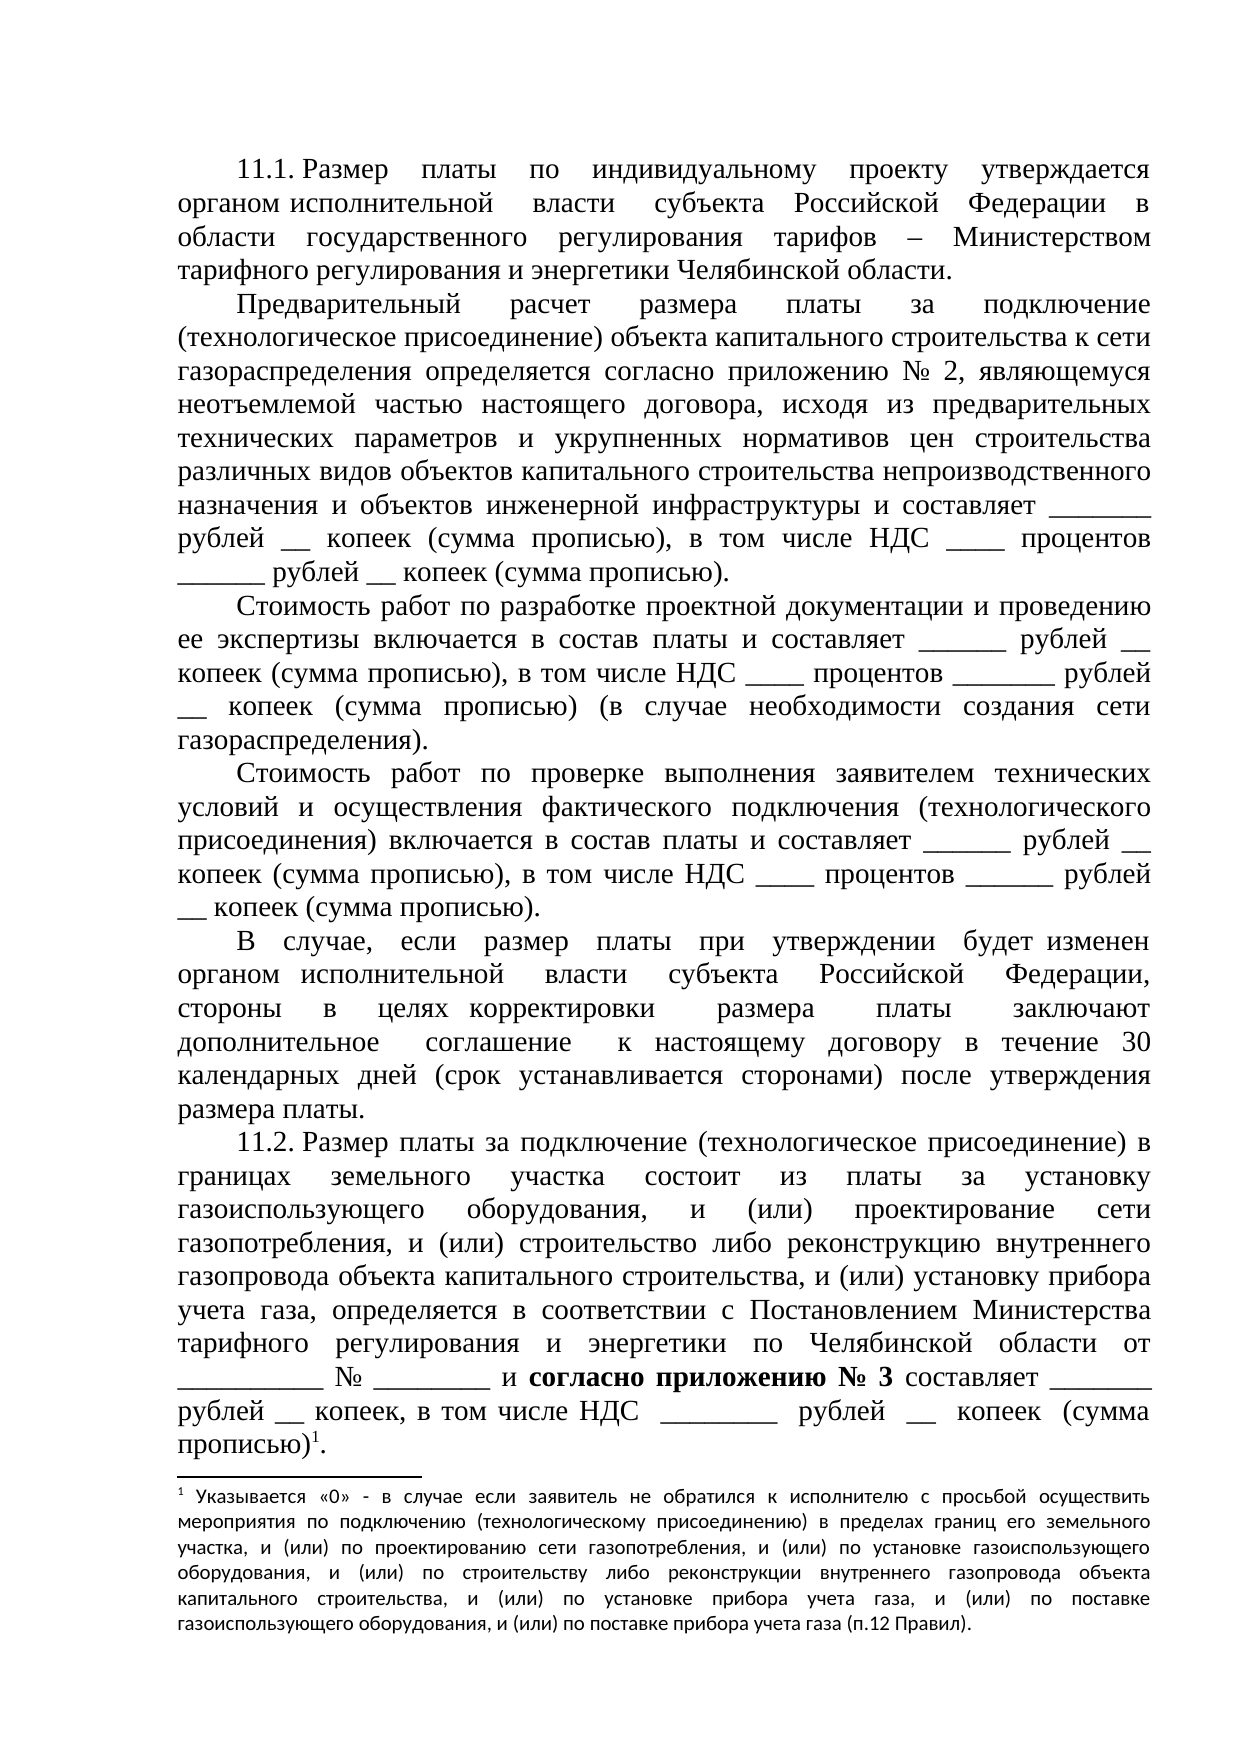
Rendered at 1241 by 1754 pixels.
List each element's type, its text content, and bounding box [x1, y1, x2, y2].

text 11.2. Размер платы за подключение (технологическое присоединение) в границах земельного участка состоит из платы за установку газоиспользующего оборудования, и (или) проектирование сети газопотребления, и (или) строительство либо реконструкцию внутреннего газопровода объекта капитального строительства, и (или) установку прибора учета газа, определяется в соответствии с Постановлением Министерства тарифного регулирования и энергетики по Челябинской области от __________ № ________ и согласно приложению № 3 составляет _______ рублей __ копеек, в том числе НДС ________ рублей __ копеек (сумма прописью). [177, 1124, 1152, 1460]
text Стоимость работ по проверке выполнения заявителем технических условий и осуществления фактического подключения (технологического присоединения) включается в состав платы и составляет ______ рублей __ копеек (сумма прописью), в том числе НДС ____ процентов ______ рублей __ копеек (сумма прописью). [177, 755, 1152, 923]
text Стоимость работ по разработке проектной документации и проведению ее экспертизы включается в состав платы и составляет ______ рублей __ копеек (сумма прописью), в том числе НДС ____ процентов _______ рублей __ копеек (сумма прописью) (в случае необходимости создания сети газораспределения). [177, 588, 1152, 755]
text Предварительный расчет размера платы за подключение (технологическое присоединение) объекта капитального строительства к сети газораспределения определяется согласно приложению № 2, являющемуся неотъемлемой частью настоящего договора, исходя из предварительных технических параметров и укрупненных нормативов цен строительства различных видов объектов капитального строительства непроизводственного назначения и объектов инженерной инфраструктуры и составляет _______ рублей __ копеек (сумма прописью), в том числе НДС ____ процентов ______ рублей __ копеек (сумма прописью). [177, 286, 1152, 588]
text В случае, если размер платы при утверждении будет изменен органом исполнительной власти субъекта Российской Федерации, стороны в целях корректировки размера платы заключают дополнительное соглашение к настоящему договору в течение 30 календарных дней (срок устанавливается сторонами) после утверждения размера платы. [177, 923, 1152, 1124]
text 11.1. Размер платы по индивидуальному проекту утверждается органом исполнительной власти субъекта Российской Федерации в области государственного регулирования тарифов – Министерством тарифного регулирования и энергетики Челябинской области. [177, 152, 1152, 286]
